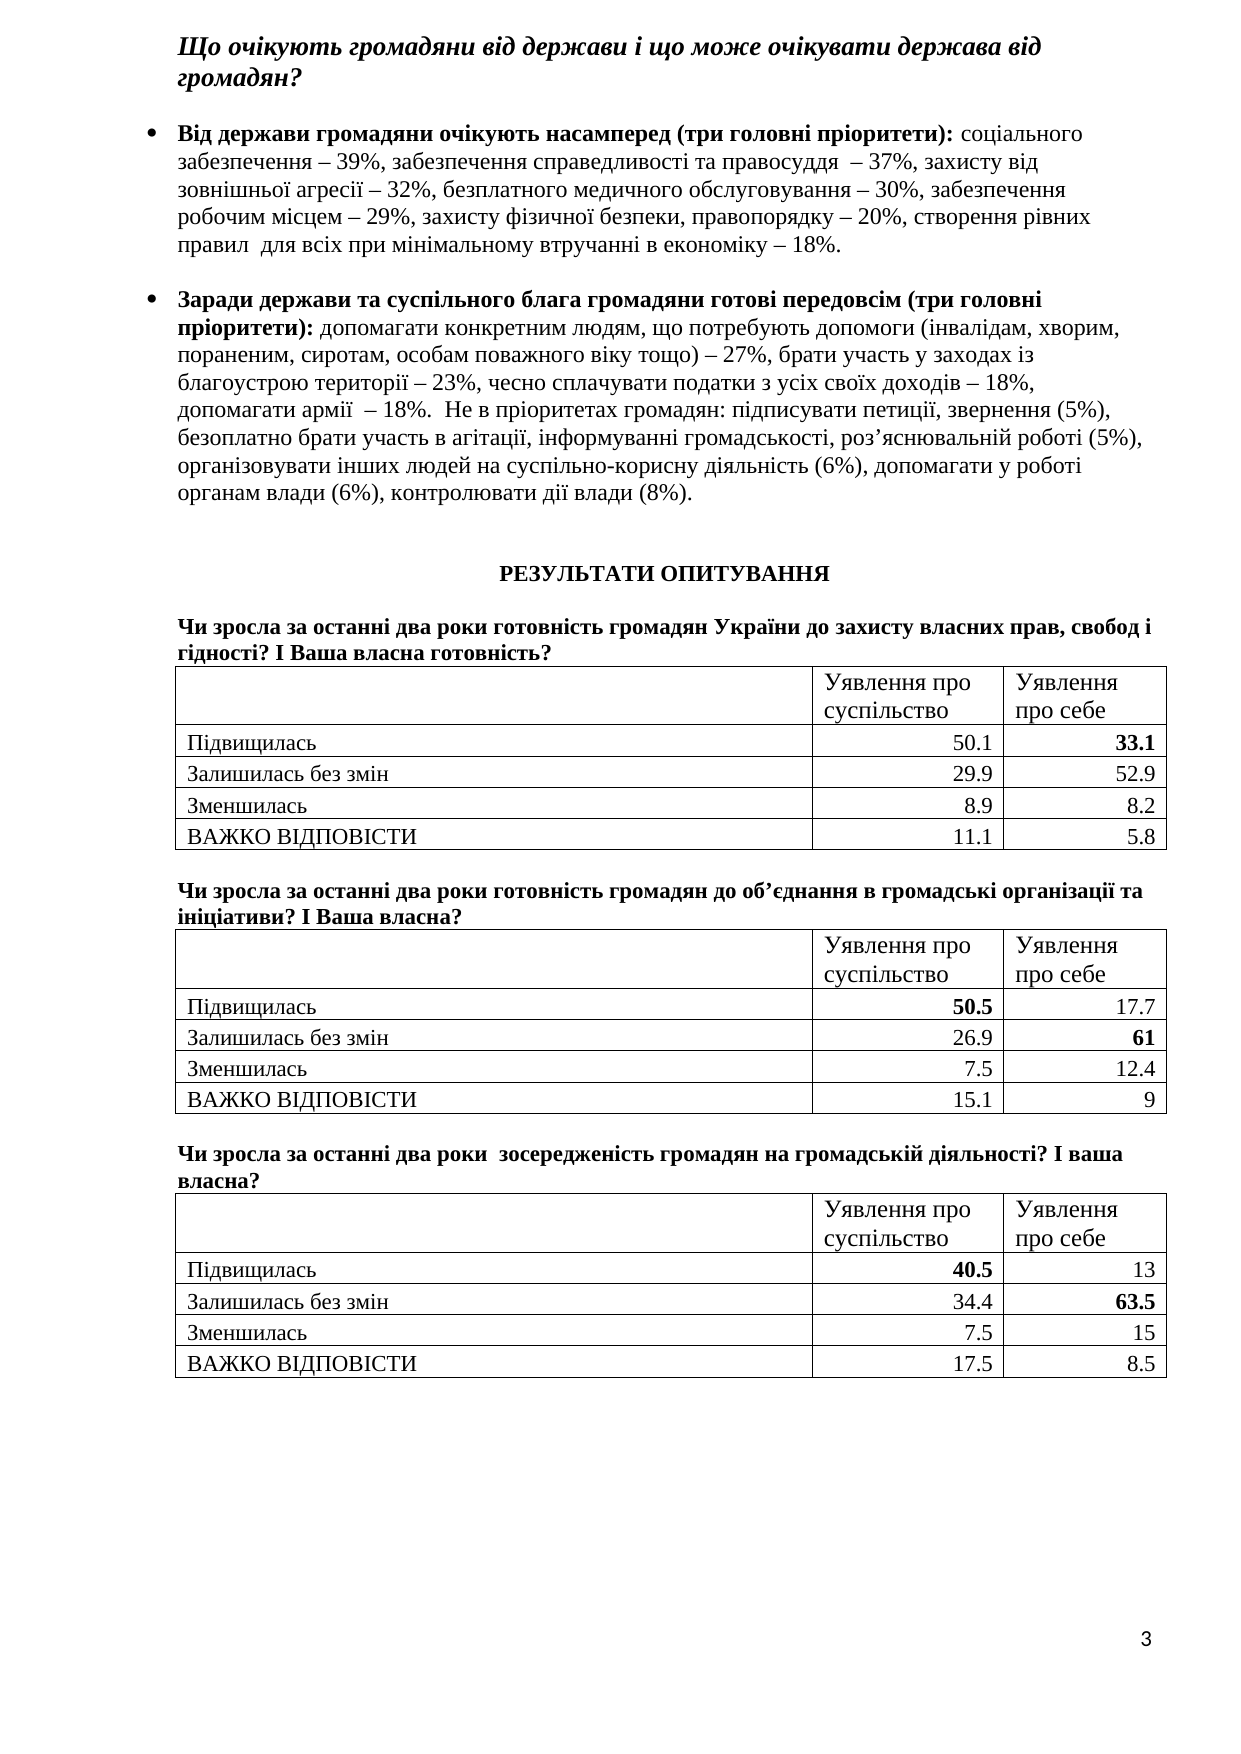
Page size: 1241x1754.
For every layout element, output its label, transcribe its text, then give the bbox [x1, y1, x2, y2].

table_cell 33.1 [1004, 725, 1166, 756]
table_header Уявлення про себе [1004, 667, 1166, 724]
table_cell ВАЖКО ВІДПОВІСТИ [176, 819, 812, 849]
table_cell 13 [1004, 1253, 1166, 1283]
table_cell 63.5 [1004, 1284, 1166, 1314]
table_cell 61 [1004, 1020, 1166, 1050]
table_cell 15.1 [813, 1083, 1003, 1113]
list Заради держави та суспільного блага громадяни готові передовсім (три головні пріоритети): допомагати конкретним людям, що потребують допомоги (інвалідам, хворим, пораненим, сиротам, особам поважного віку тощо) – 27%, брати участь у заходах із благоустрою території – 23%, чесно сплачувати податки з усіх своїх доходів – 18%, допомагати армії – 18%. Не в пріоритетах громадян: підписувати петиції, звернення (5%), безоплатно брати участь в агітації, інформуванні громадськості, роз’яснювальній роботі (5%), організовувати інших людей на суспільно-корисну діяльність (6%), допомагати у роботі органам влади (6%), контролювати дії влади (8%). [148, 285, 1152, 506]
list Від держави громадяни очікують насамперед (три головні пріоритети): соціального забезпечення – 39%, забезпечення справедливості та правосуддя – 37%, захисту від зовнішньої агресії – 32%, безплатного медичного обслуговування – 30%, забезпечення робочим місцем – 29%, захисту фізичної безпеки, правопорядку – 20%, створення рівних правил для всіх при мінімальному втручанні в економіку – 18%. [148, 119, 1152, 257]
table_cell 34.4 [813, 1284, 1003, 1314]
table_cell 5.8 [1004, 819, 1166, 849]
table_header Уявлення про суспільство [813, 667, 1003, 724]
table_cell Підвищилась [176, 1253, 812, 1283]
table_cell 8.5 [1004, 1346, 1166, 1377]
text Що очікують громадяни від держави і що може очікувати держава від громадян? [177, 29, 1152, 92]
table_cell 50.5 [813, 989, 1003, 1019]
table_cell 52.9 [1004, 757, 1166, 787]
table_header [176, 1194, 812, 1252]
table_cell 15 [1004, 1315, 1166, 1345]
table_cell Залишилась без змін [176, 757, 812, 787]
table_cell 17.5 [813, 1346, 1003, 1377]
table_cell Зменшилась [176, 788, 812, 818]
table_cell 17.7 [1004, 989, 1166, 1019]
table_header Уявлення про суспільство [813, 930, 1003, 988]
table_cell 9 [1004, 1083, 1166, 1113]
table_cell Залишилась без змін [176, 1020, 812, 1050]
text Чи зросла за останні два роки зосередженість громадян на громадській діяльності? І ваша власна? [177, 1140, 1152, 1193]
table_cell 8.9 [813, 788, 1003, 818]
table_header [176, 667, 812, 724]
text Чи зросла за останні два роки готовність громадян до об’єднання в громадські організації та ініціативи? І Ваша власна? [177, 877, 1152, 929]
table_cell 7.5 [813, 1315, 1003, 1345]
table_cell Підвищилась [176, 725, 812, 756]
table_header Уявлення про суспільство [813, 1194, 1003, 1252]
table_header Уявлення про себе [1004, 930, 1166, 988]
table_cell 11.1 [813, 819, 1003, 849]
table_cell 29.9 [813, 757, 1003, 787]
table_cell Зменшилась [176, 1315, 812, 1345]
table_cell 40.5 [813, 1253, 1003, 1283]
table_header Уявлення про себе [1004, 1194, 1166, 1252]
table_cell Зменшилась [176, 1051, 812, 1082]
table_cell 7.5 [813, 1051, 1003, 1082]
text Чи зросла за останні два роки готовність громадян України до захисту власних прав, свобод і гідності? І Ваша власна готовність? [177, 613, 1152, 666]
table_cell ВАЖКО ВІДПОВІСТИ [176, 1083, 812, 1113]
table_header [176, 930, 812, 988]
text РЕЗУЛЬТАТИ ОПИТУВАННЯ [177, 560, 1152, 587]
table_cell Підвищилась [176, 989, 812, 1019]
table_cell 12.4 [1004, 1051, 1166, 1082]
table_cell 8.2 [1004, 788, 1166, 818]
table_cell ВАЖКО ВІДПОВІСТИ [176, 1346, 812, 1377]
table_cell 26.9 [813, 1020, 1003, 1050]
table_cell Залишилась без змін [176, 1284, 812, 1314]
table_cell 50.1 [813, 725, 1003, 756]
